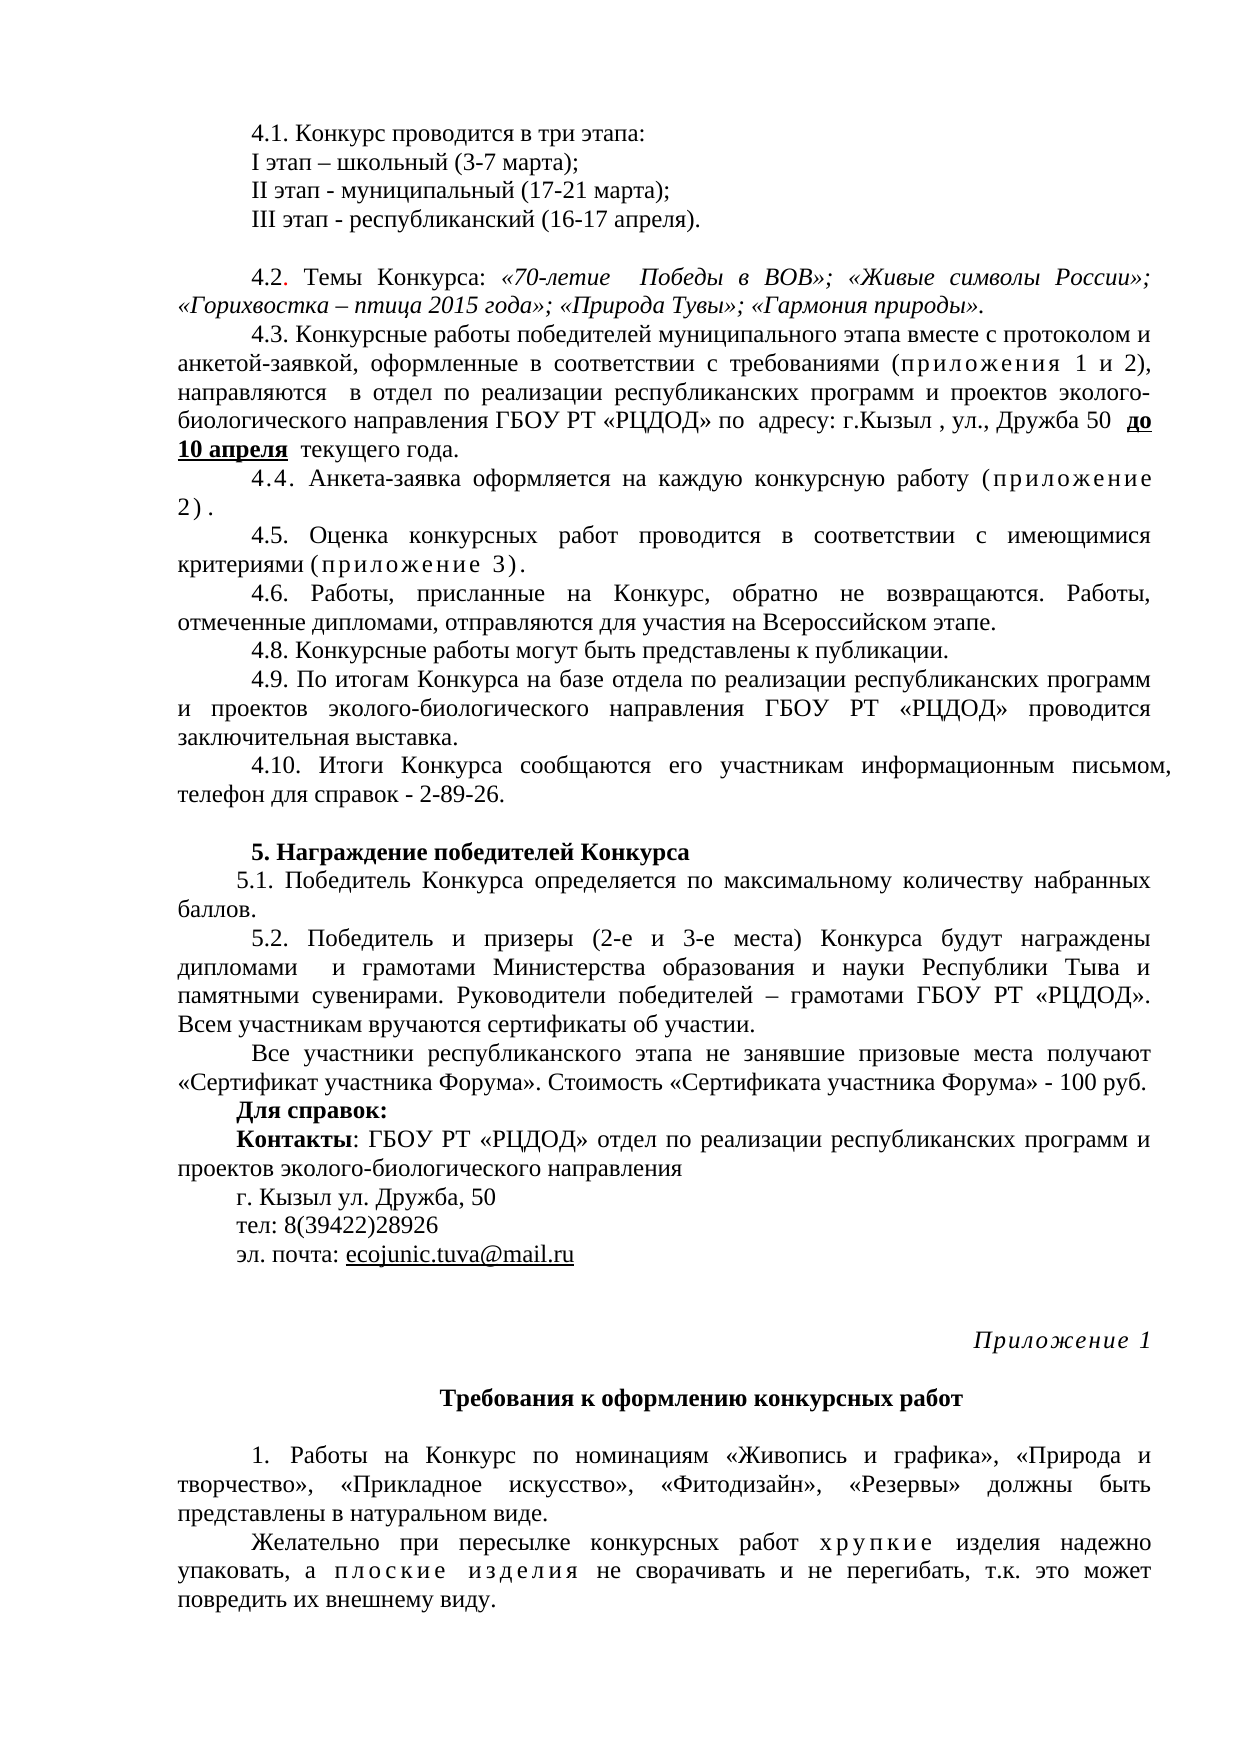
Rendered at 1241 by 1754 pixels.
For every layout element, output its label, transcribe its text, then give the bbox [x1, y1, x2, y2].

text 5. Награждение победителей Конкурса [177, 837, 1152, 866]
text 4.9. По итогам Конкурса на базе отдела по реализации республиканских программ и проектов эколого-биологического направления ГБОУ РТ «РЦДОД» проводится заключительная выставка. [177, 664, 1152, 751]
text III этап - республиканский (16-17 апреля). [177, 204, 1152, 233]
text Желательно при пересылке конкурсных работ хрупкие изделия надежно упаковать, а плоские изделия не сворачивать и не перегибать, т.к. это может повредить их внешнему виду. [177, 1527, 1152, 1613]
text 4.8. Конкурсные работы могут быть представлены к публикации. [177, 636, 1152, 664]
text Для справок: [177, 1096, 1152, 1124]
text 4.4. Анкета-заявка оформляется на каждую конкурсную работу (приложение 2). [177, 463, 1152, 521]
text тел: 8(39422)28926 [177, 1211, 1152, 1239]
text II этап - муниципальный (17-21 марта); [177, 176, 1152, 204]
text 4.2. Темы Конкурса: «70-летие Победы в ВОВ»; «Живые символы России»; «Горихвостка – птица 2015 года»; «Природа Тувы»; «Гармония природы». [177, 262, 1152, 319]
text эл. почта: ecojunic.tuva@mail.ru [177, 1239, 1152, 1268]
text Контакты: ГБОУ РТ «РЦДОД» отдел по реализации республиканских программ и проектов эколого-биологического направления [177, 1124, 1152, 1182]
text Приложение 1 [177, 1326, 1152, 1354]
text 4.1. Конкурс проводится в три этапа: [177, 118, 1152, 147]
list Работы на Конкурс по номинациям «Живопись и графика», «Природа и творчество», «Прикладное искусство», «Фитодизайн», «Резервы» должны быть представлены в натуральном виде. [177, 1441, 1152, 1527]
text Требования к оформлению конкурсных работ [177, 1383, 1152, 1412]
text 4.6. Работы, присланные на Конкурс, обратно не возвращаются. Работы, отмеченные дипломами, отправляются для участия на Всероссийском этапе. [177, 578, 1152, 636]
text 4.3. Конкурсные работы победителей муниципального этапа вместе с протоколом и анкетой-заявкой, оформленные в соответствии с требованиями (приложения 1 и 2), направляются в отдел по реализации республиканских программ и проектов эколого-биологического направления ГБОУ РТ «РЦДОД» по адресу: г.Кызыл , ул., Дружба 50 до 10 апреля текущего года. [177, 319, 1152, 463]
text Все участники республиканского этапа не занявшие призовые места получают «Сертификат участника Форума». Стоимость «Сертификата участника Форума» - 100 руб. [177, 1038, 1152, 1096]
text г. Кызыл ул. Дружба, 50 [177, 1182, 1152, 1211]
text 4.5. Оценка конкурсных работ проводится в соответствии с имеющимися критериями (приложение 3). [177, 521, 1152, 578]
text I этап – школьный (3-7 марта); [177, 147, 1152, 176]
text 5.2. Победитель и призеры (2-е и 3-е места) Конкурса будут награждены дипломами и грамотами Министерства образования и науки Республики Тыва и памятными сувенирами. Руководители победителей – грамотами ГБОУ РТ «РЦДОД». Всем участникам вручаются сертификаты об участии. [177, 923, 1152, 1038]
text 4.10. Итоги Конкурса сообщаются его участникам информационным письмом, телефон для справок - 2-89-26. [177, 751, 1172, 808]
text 5.1. Победитель Конкурса определяется по максимальному количеству набранных баллов. [177, 866, 1152, 923]
